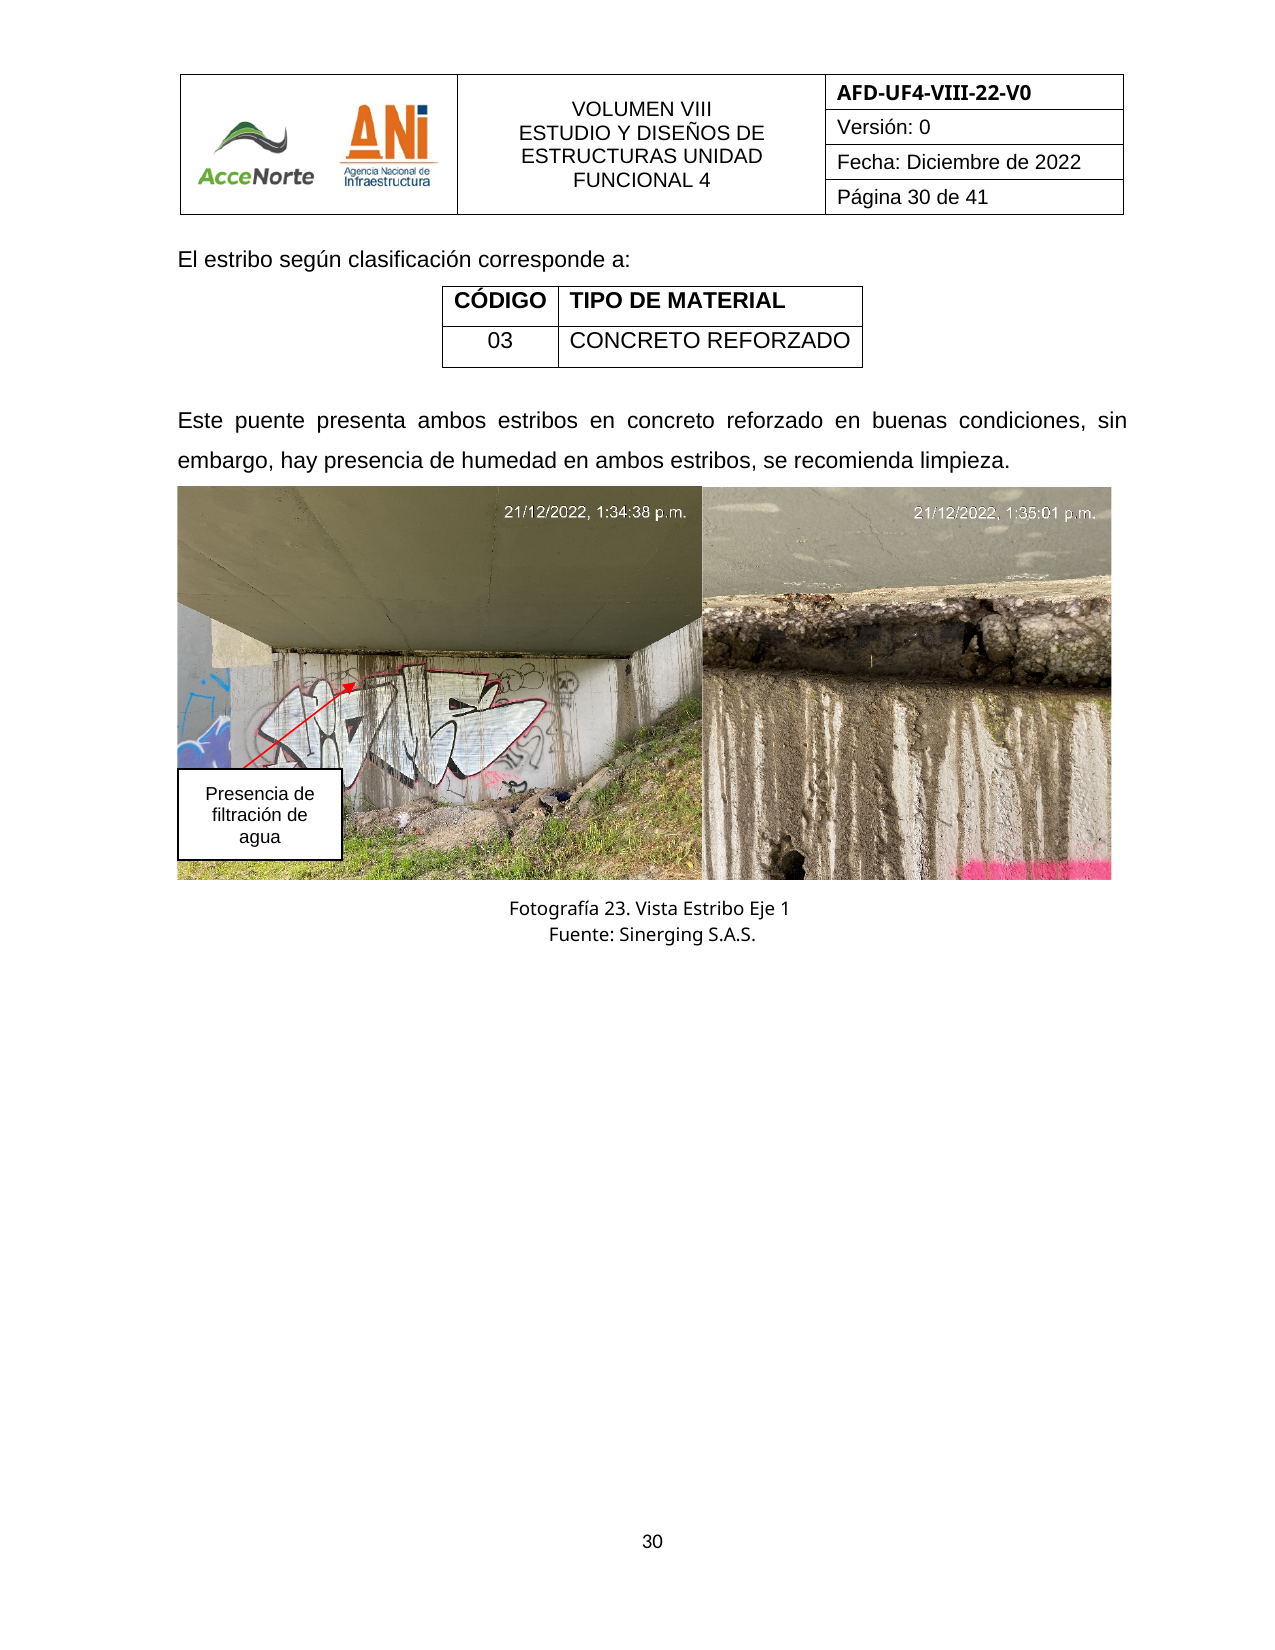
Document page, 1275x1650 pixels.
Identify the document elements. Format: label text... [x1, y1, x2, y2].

text Este puente presenta ambos estribos en concreto reforzado en buenas condiciones, sin embargo, hay presencia de humedad en ambos estribos, se recomienda limpieza. [177, 407, 1127, 473]
table_header TIPO DE MATERIAL [559, 287, 862, 326]
text Fotografía 23. Vista Estribo Eje 1 Fuente: Sinerging S.A.S. [177, 896, 1127, 972]
table_cell 03 [443, 327, 558, 367]
table_cell CONCRETO REFORZADO [559, 327, 862, 367]
text El estribo según clasificación corresponde a: [177, 246, 1127, 273]
picture [177, 486, 1112, 880]
picture [191, 93, 439, 196]
table_header CÓDIGO [443, 287, 558, 326]
